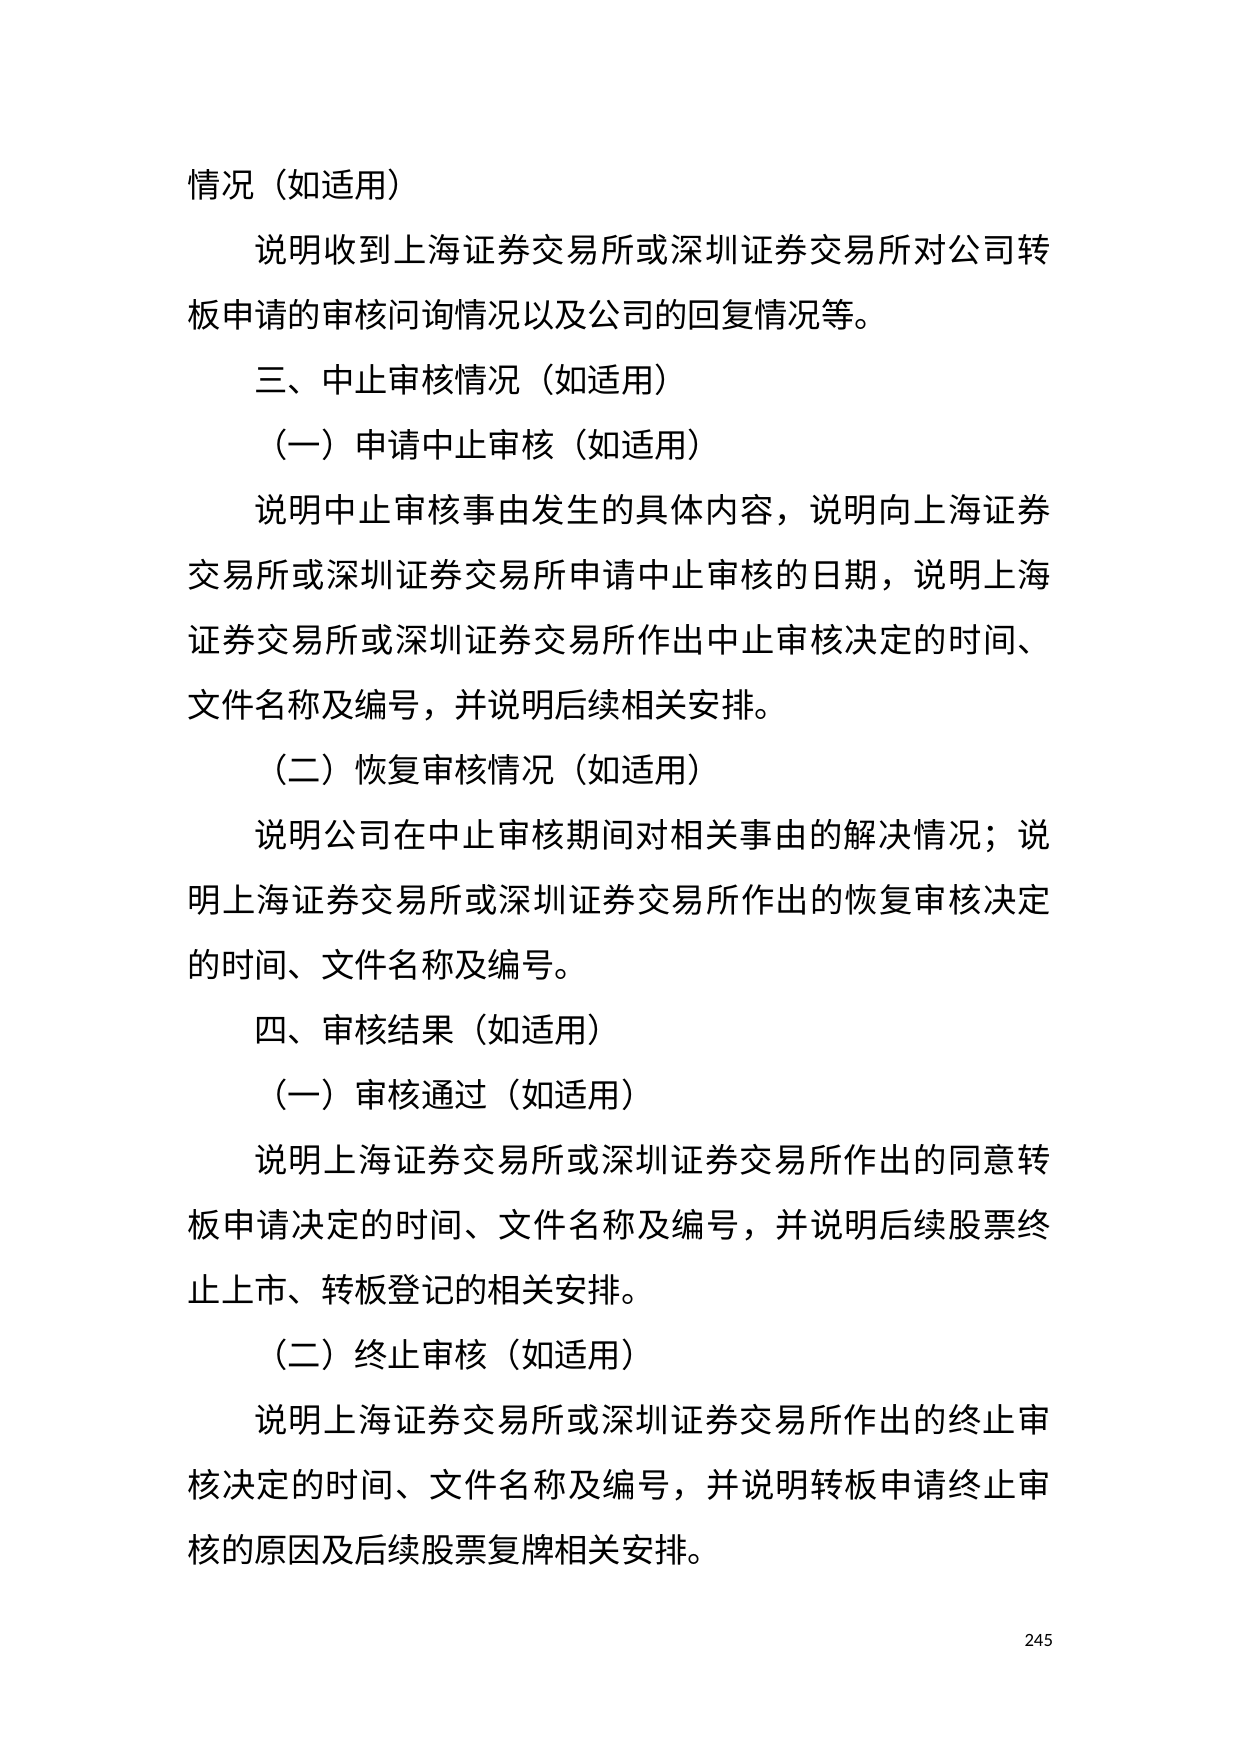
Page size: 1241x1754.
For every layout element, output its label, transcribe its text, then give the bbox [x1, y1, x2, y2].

text 说明上海证券交易所或深圳证券交易所作出的同意转板申请决定的时间、文件名称及编号，并说明后续股票终止上市、转板登记的相关安排。 [187, 1125, 1053, 1320]
text 说明收到上海证券交易所或深圳证券交易所对公司转板申请的审核问询情况以及公司的回复情况等。 [187, 215, 1053, 345]
text 说明上海证券交易所或深圳证券交易所作出的终止审核决定的时间、文件名称及编号，并说明转板申请终止审核的原因及后续股票复牌相关安排。 [187, 1385, 1053, 1580]
text （二）终止审核（如适用） [187, 1320, 1053, 1385]
text 四、审核结果（如适用） [187, 995, 1053, 1060]
text （二）恢复审核情况（如适用） [187, 735, 1053, 800]
text 说明中止审核事由发生的具体内容，说明向上海证券交易所或深圳证券交易所申请中止审核的日期，说明上海证券交易所或深圳证券交易所作出中止审核决定的时间、文件名称及编号，并说明后续相关安排。 [187, 475, 1053, 735]
text 说明公司在中止审核期间对相关事由的解决情况；说明上海证券交易所或深圳证券交易所作出的恢复审核决定的时间、文件名称及编号。 [187, 800, 1053, 995]
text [187, 150, 1053, 215]
text 三、中止审核情况（如适用） [187, 345, 1053, 410]
text （一）申请中止审核（如适用） [187, 410, 1053, 475]
text （一）审核通过（如适用） [187, 1060, 1053, 1125]
